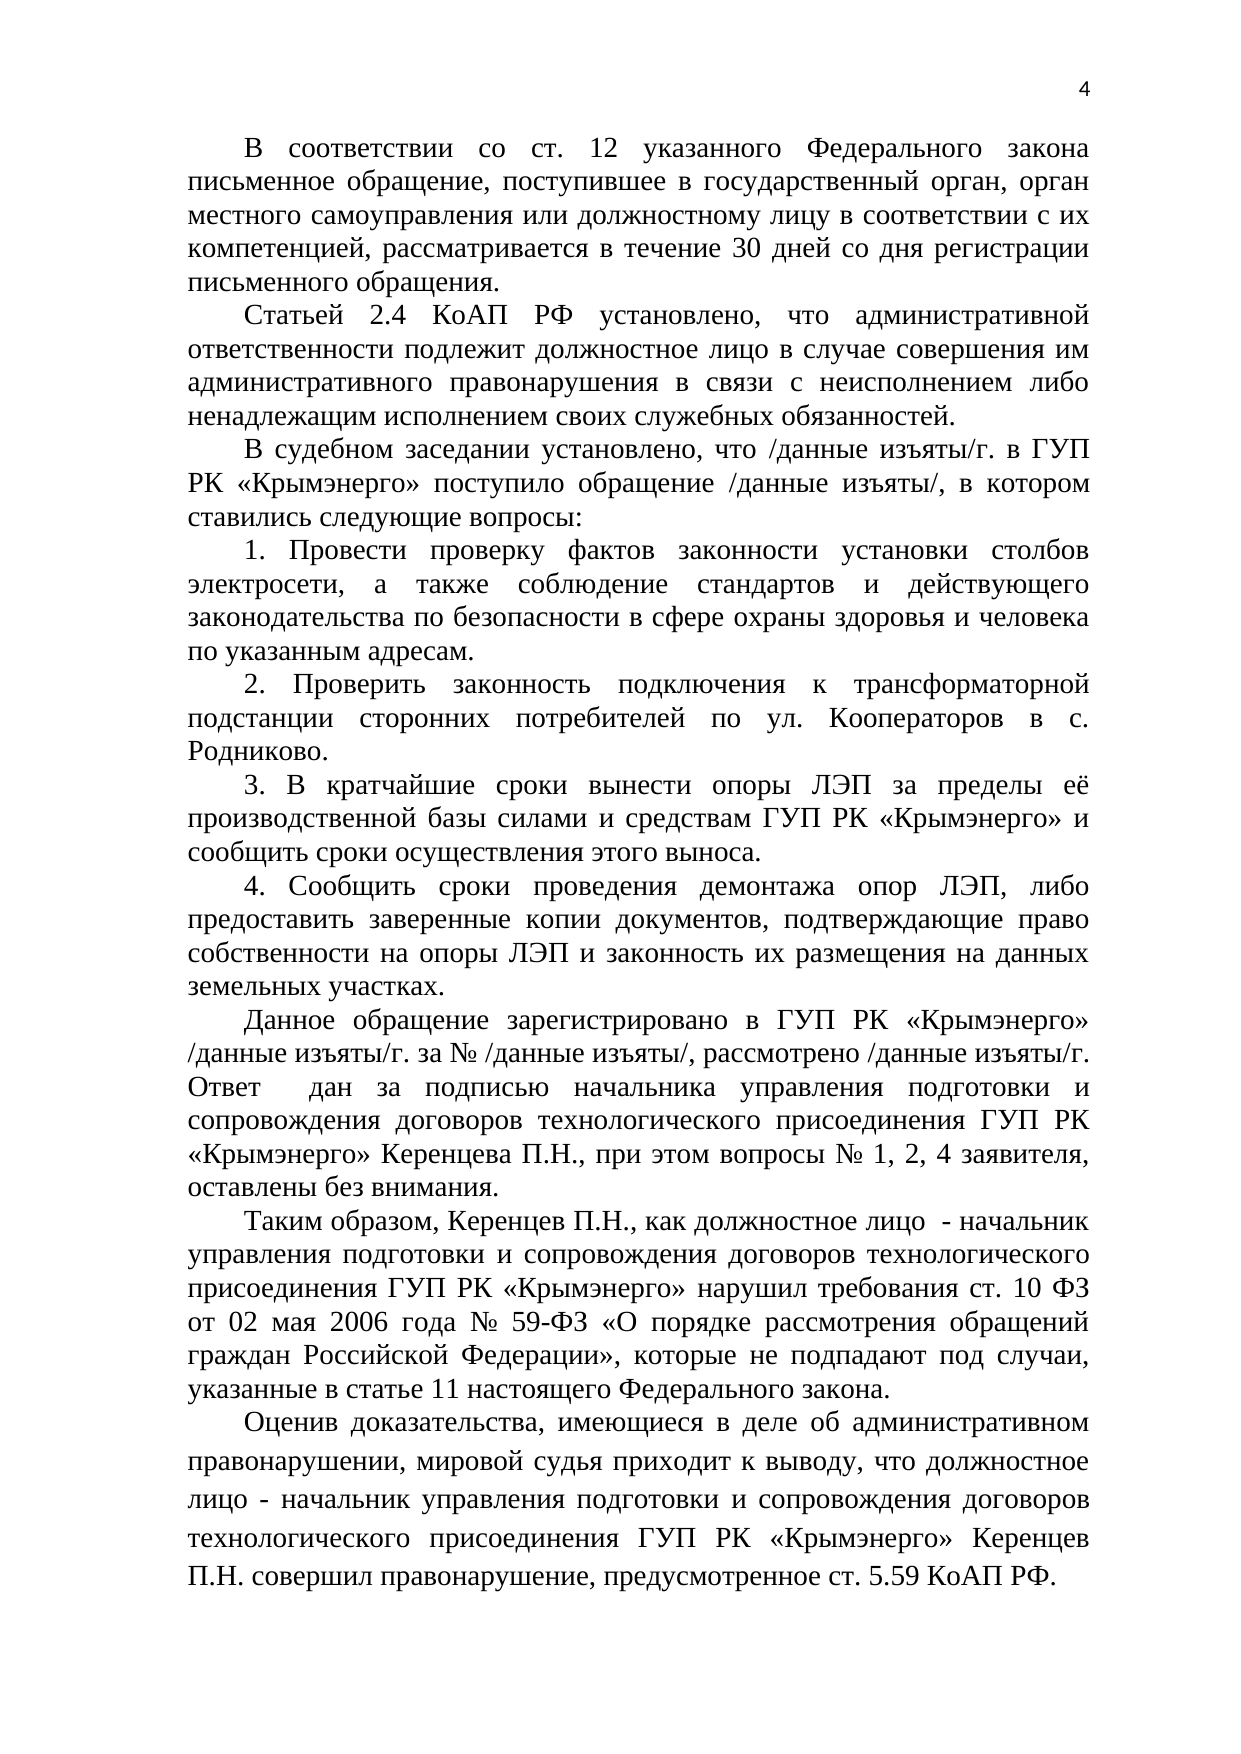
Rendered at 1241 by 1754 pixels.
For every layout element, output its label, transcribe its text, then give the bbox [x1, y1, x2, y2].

text 2. Проверить законность подключения к трансформаторной подстанции сторонних потребителей по ул. Кооператоров в с. Родниково. [187, 666, 1090, 767]
text В судебном заседании установлено, что /данные изъяты/г. в ГУП РК «Крымэнерго» поступило обращение /данные изъяты/, в котором ставились следующие вопросы: [187, 432, 1090, 532]
text 4. Сообщить сроки проведения демонтажа опор ЛЭП, либо предоставить заверенные копии документов, подтверждающие право собственности на опоры ЛЭП и законность их размещения на данных земельных участках. [187, 868, 1090, 1002]
text В соответствии со ст. 12 указанного Федерального закона письменное обращение, поступившее в государственный орган, орган местного самоуправления или должностному лицу в соответствии с их компетенцией, рассматривается в течение 30 дней со дня регистрации письменного обращения. [187, 130, 1090, 297]
text Оценив доказательства, имеющиеся в деле об административном правонарушении, мировой судья приходит к выводу, что должностное лицо - начальник управления подготовки и сопровождения договоров технологического присоединения ГУП РК «Крымэнерго» Керенцев П.Н. совершил правонарушение, предусмотренное ст. 5.59 КоАП РФ. [187, 1404, 1090, 1592]
text Таким образом, Керенцев П.Н., как должностное лицо - начальник управления подготовки и сопровождения договоров технологического присоединения ГУП РК «Крымэнерго» нарушил требования ст. 10 ФЗ от 02 мая 2006 года № 59-ФЗ «О порядке рассмотрения обращений граждан Российской Федерации», которые не подпадают под случаи, указанные в статье 11 настоящего Федерального закона. [187, 1203, 1090, 1404]
text Данное обращение зарегистрировано в ГУП РК «Крымэнерго» /данные изъяты/г. за № /данные изъяты/, рассмотрено /данные изъяты/г. Ответ дан за подписью начальника управления подготовки и сопровождения договоров технологического присоединения ГУП РК «Крымэнерго» Керенцева П.Н., при этом вопросы № 1, 2, 4 заявителя, оставлены без внимания. [187, 1002, 1090, 1203]
text 1. Провести проверку фактов законности установки столбов электросети, а также соблюдение стандартов и действующего законодательства по безопасности в сфере охраны здоровья и человека по указанным адресам. [187, 532, 1090, 666]
text Статьей 2.4 КоАП РФ установлено, что административной ответственности подлежит должностное лицо в случае совершения им административного правонарушения в связи с неисполнением либо ненадлежащим исполнением своих служебных обязанностей. [187, 297, 1090, 432]
text 3. В кратчайшие сроки вынести опоры ЛЭП за пределы её производственной базы силами и средствам ГУП РК «Крымэнерго» и сообщить сроки осуществления этого выноса. [187, 767, 1090, 868]
